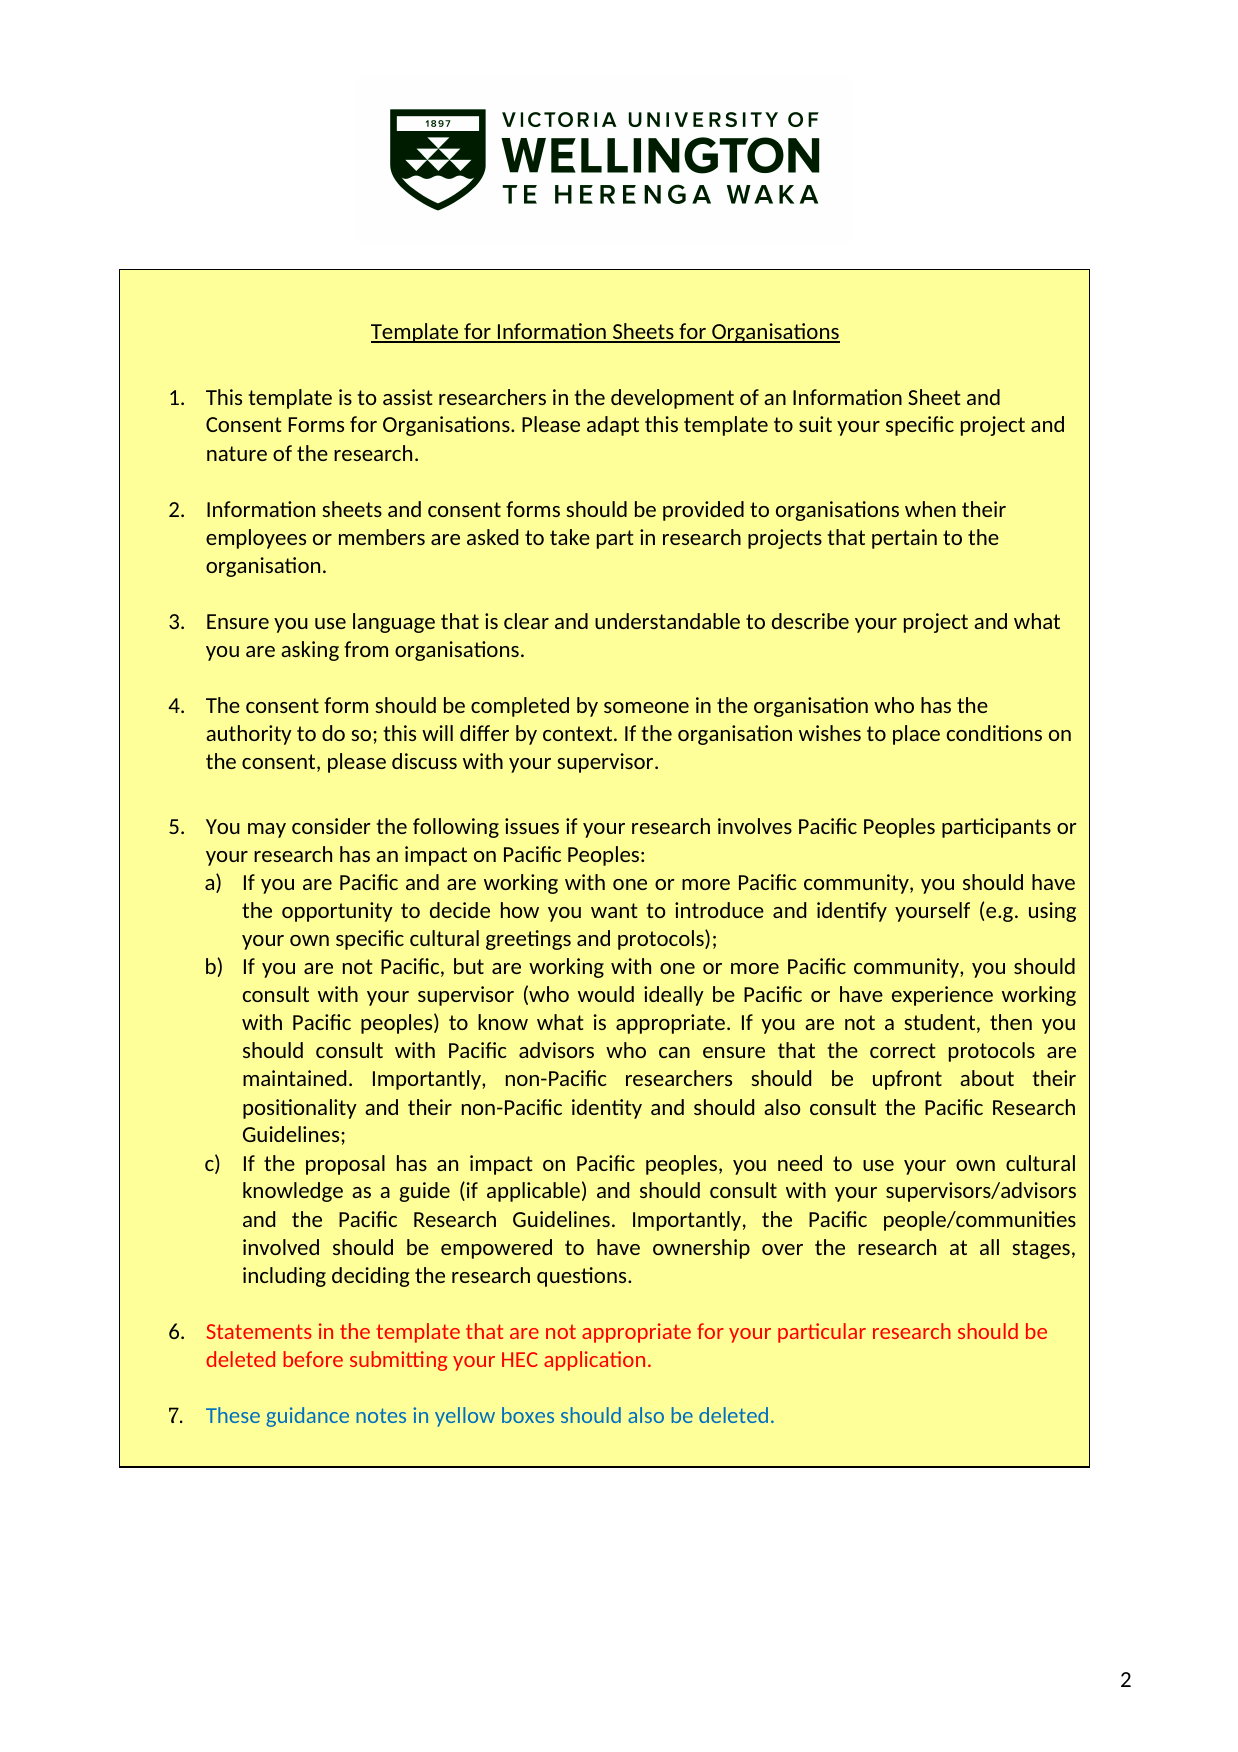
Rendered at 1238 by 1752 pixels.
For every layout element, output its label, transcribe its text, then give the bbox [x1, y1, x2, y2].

picture [356, 76, 853, 244]
table_header Template for Information Sheets for Organisations This template is to assist researchers in the development of an Information Sheet and Consent Forms for Organisations. Please adapt this template to suit your specific project and nature of the research. Information sheets and consent forms should be provided to organisations when their employees or members are asked to take part in research projects that pertain to the organisation. Ensure you use language that is clear and understandable to describe your project and what you are asking from organisations. The consent form should be completed by someone in the organisation who has the authority to do so; this will differ by context. If the organisation wishes to place conditions on the consent, please discuss with your supervisor. You may consider the following issues if your research involves Pacific Peoples participants or your research has an impact on Pacific Peoples: If you are Pacific and are working with one or more Pacific community, you should have the opportunity to decide how you want to introduce and identify yourself (e.g. using your own specific cultural greetings and protocols); If you are not Pacific, but are working with one or more Pacific community, you should consult with your supervisor (who would ideally be Pacific or have experience working with Pacific peoples) to know what is appropriate. If you are not a student, then you should consult with Pacific advisors who can ensure that the correct protocols are maintained. Importantly, non-Pacific researchers should be upfront about their positionality and their non-Pacific identity and should also consult the Pacific Research Guidelines; If the proposal has an impact on Pacific peoples, you need to use your own cultural knowledge as a guide (if applicable) and should consult with your supervisors/advisors and the Pacific Research Guidelines. Importantly, the Pacific people/communities involved should be empowered to have ownership over the research at all stages, including deciding the research questions. Statements in the template that are not appropriate for your particular research should be deleted before submitting your HEC application. These guidance notes in yellow boxes should also be deleted. [120, 270, 1089, 1466]
